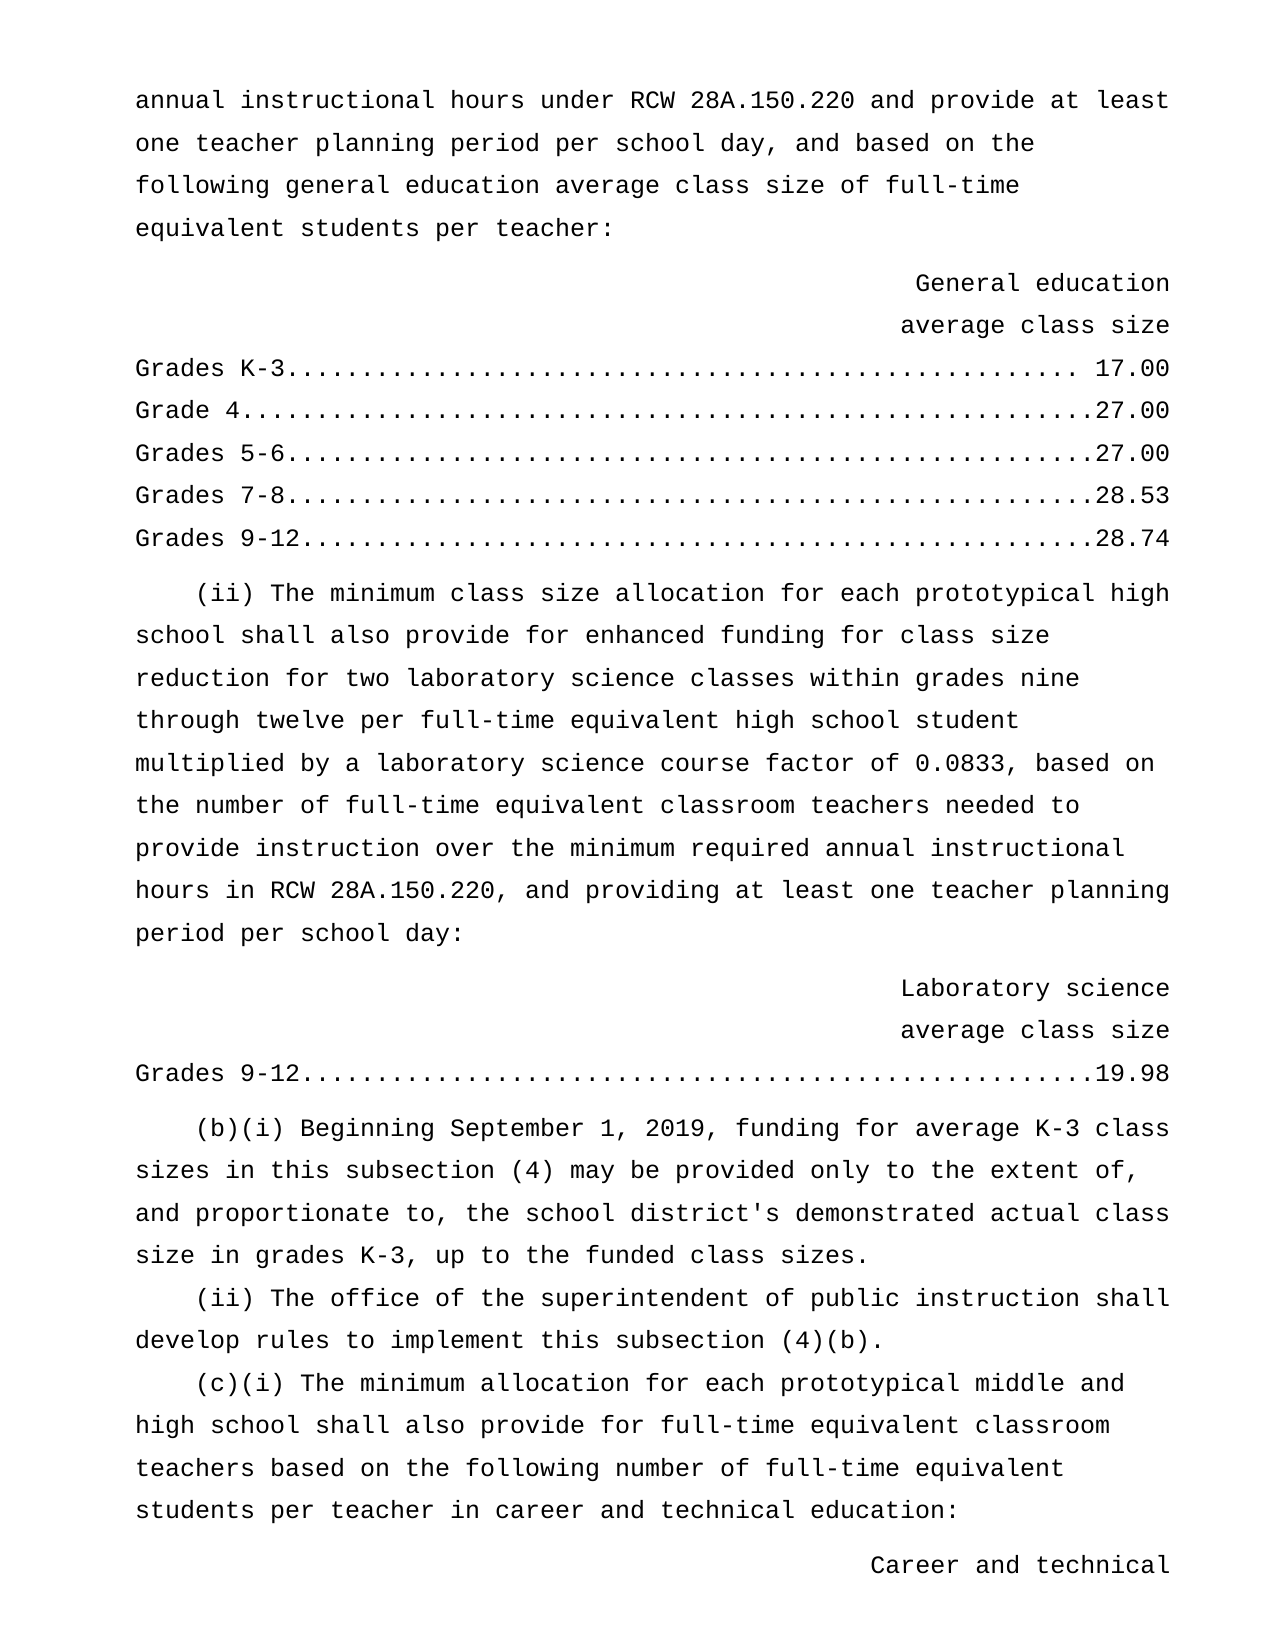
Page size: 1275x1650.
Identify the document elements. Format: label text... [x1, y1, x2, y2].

text General education [135, 257, 1170, 300]
text (b)(i) Beginning September 1, 2019, funding for average K-3 class sizes in this subsection (4) may be provided only to the extent of, and proportionate to, the school district's demonstrated actual class size in grades K-3, up to the funded class sizes. [135, 1102, 1170, 1272]
text (ii) The minimum class size allocation for each prototypical high school shall also provide for enhanced funding for class size reduction for two laboratory science classes within grades nine through twelve per full-time equivalent high school student multiplied by a laboratory science course factor of 0.0833, based on the number of full-time equivalent classroom teachers needed to provide instruction over the minimum required annual instructional hours in RCW 28A.150.220, and providing at least one teacher planning period per school day: [135, 567, 1170, 950]
text Grades 9-12 19.98 [135, 1047, 1170, 1090]
text Grades K-3 17.00 [135, 342, 1170, 385]
text average class size [135, 300, 1170, 342]
text average class size [135, 1005, 1170, 1047]
text (ii) The office of the superintendent of public instruction shall develop rules to implement this subsection (4)(b). [135, 1272, 1170, 1357]
text Grade 4 27.00 [135, 385, 1170, 427]
text Grades 9-12 28.74 [135, 512, 1170, 555]
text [135, 75, 1170, 245]
text Laboratory science [135, 962, 1170, 1005]
text Grades 7-8 28.53 [135, 470, 1170, 512]
text Career and technical [135, 1540, 1170, 1582]
text Grades 5-6 27.00 [135, 427, 1170, 470]
text (c)(i) The minimum allocation for each prototypical middle and high school shall also provide for full-time equivalent classroom teachers based on the following number of full-time equivalent students per teacher in career and technical education: [135, 1357, 1170, 1527]
